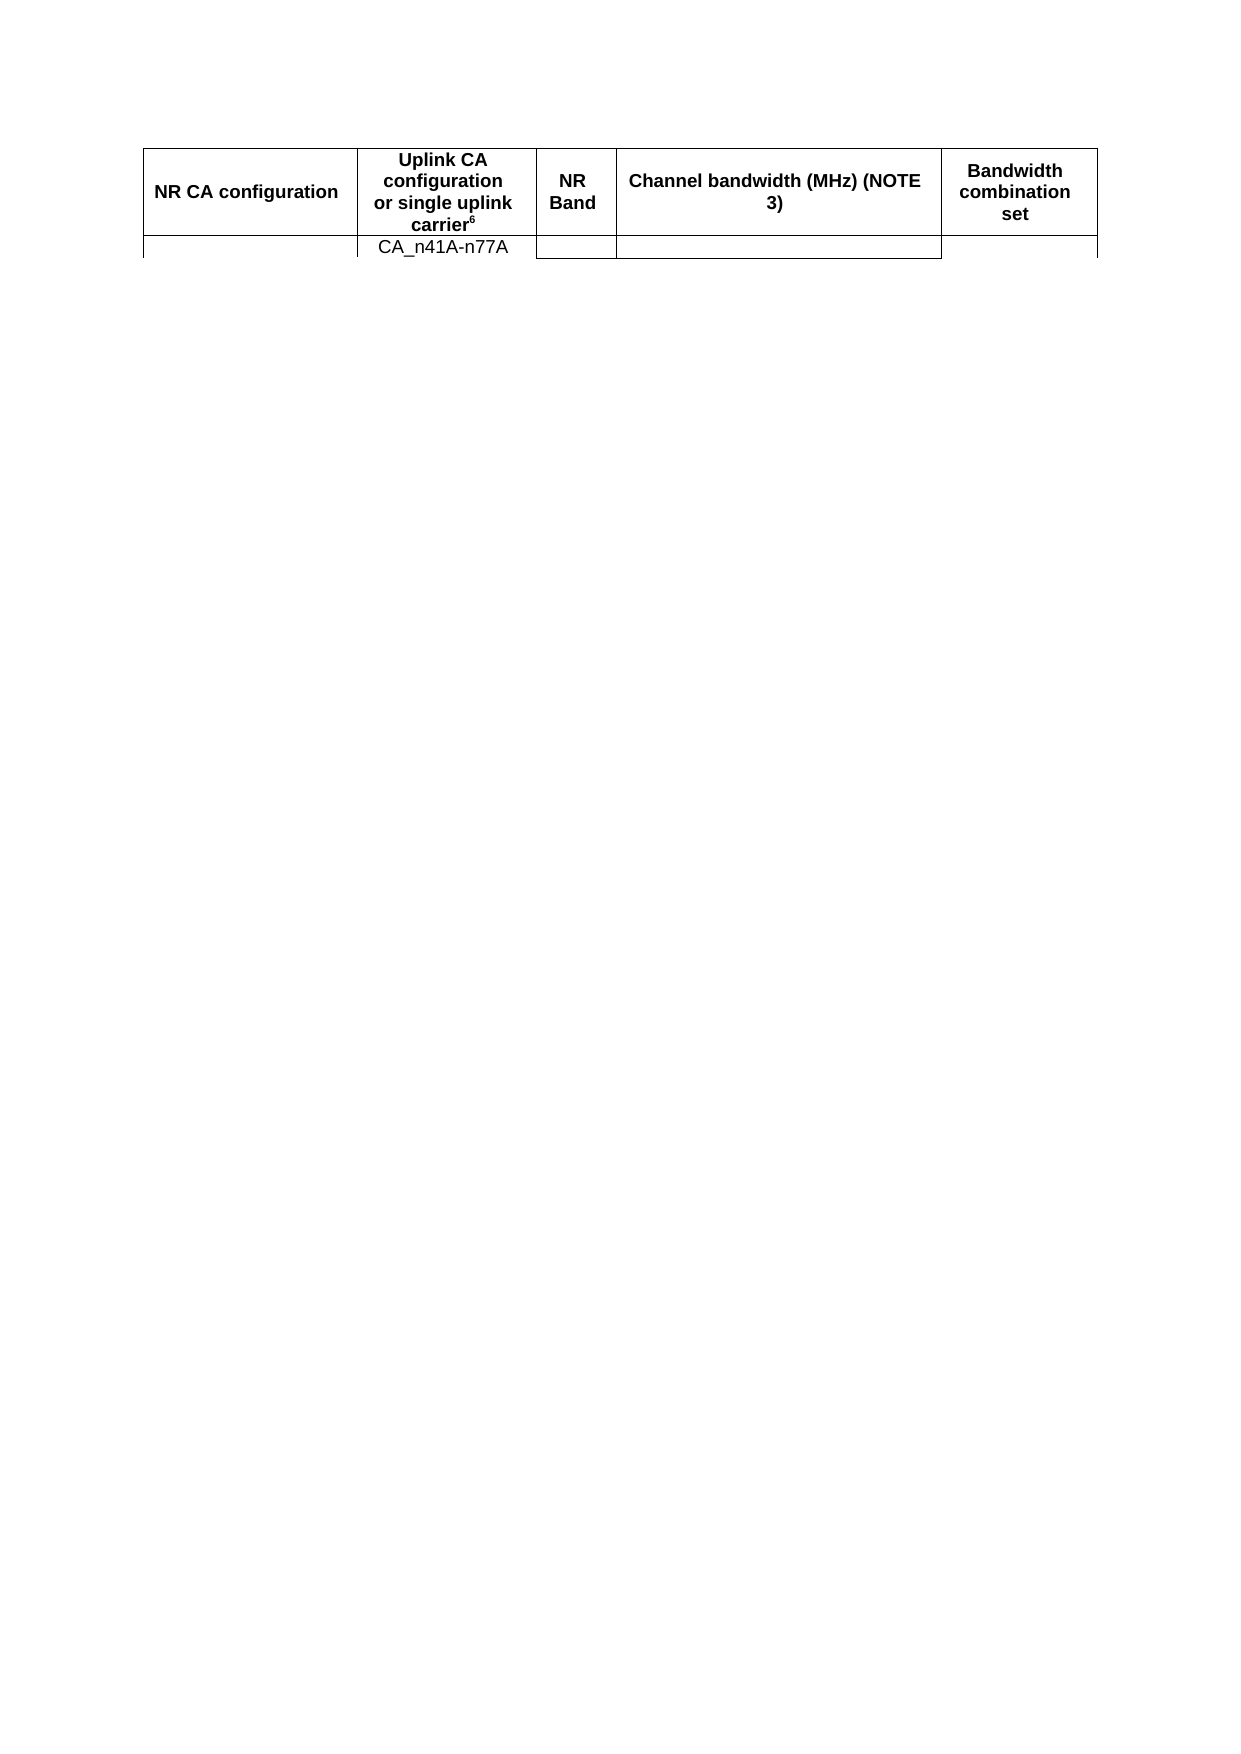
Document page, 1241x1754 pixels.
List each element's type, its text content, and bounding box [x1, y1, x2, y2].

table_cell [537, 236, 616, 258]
table_header Channel bandwidth (MHz) (NOTE 3) [617, 149, 941, 235]
table_header Uplink CA configuration or single uplink carrier6 [358, 149, 536, 235]
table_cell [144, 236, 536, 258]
table_header NR CA configuration [144, 149, 357, 235]
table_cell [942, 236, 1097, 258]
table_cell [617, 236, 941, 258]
table_header NR Band [537, 149, 616, 235]
table_header Bandwidth combination set [942, 149, 1097, 235]
